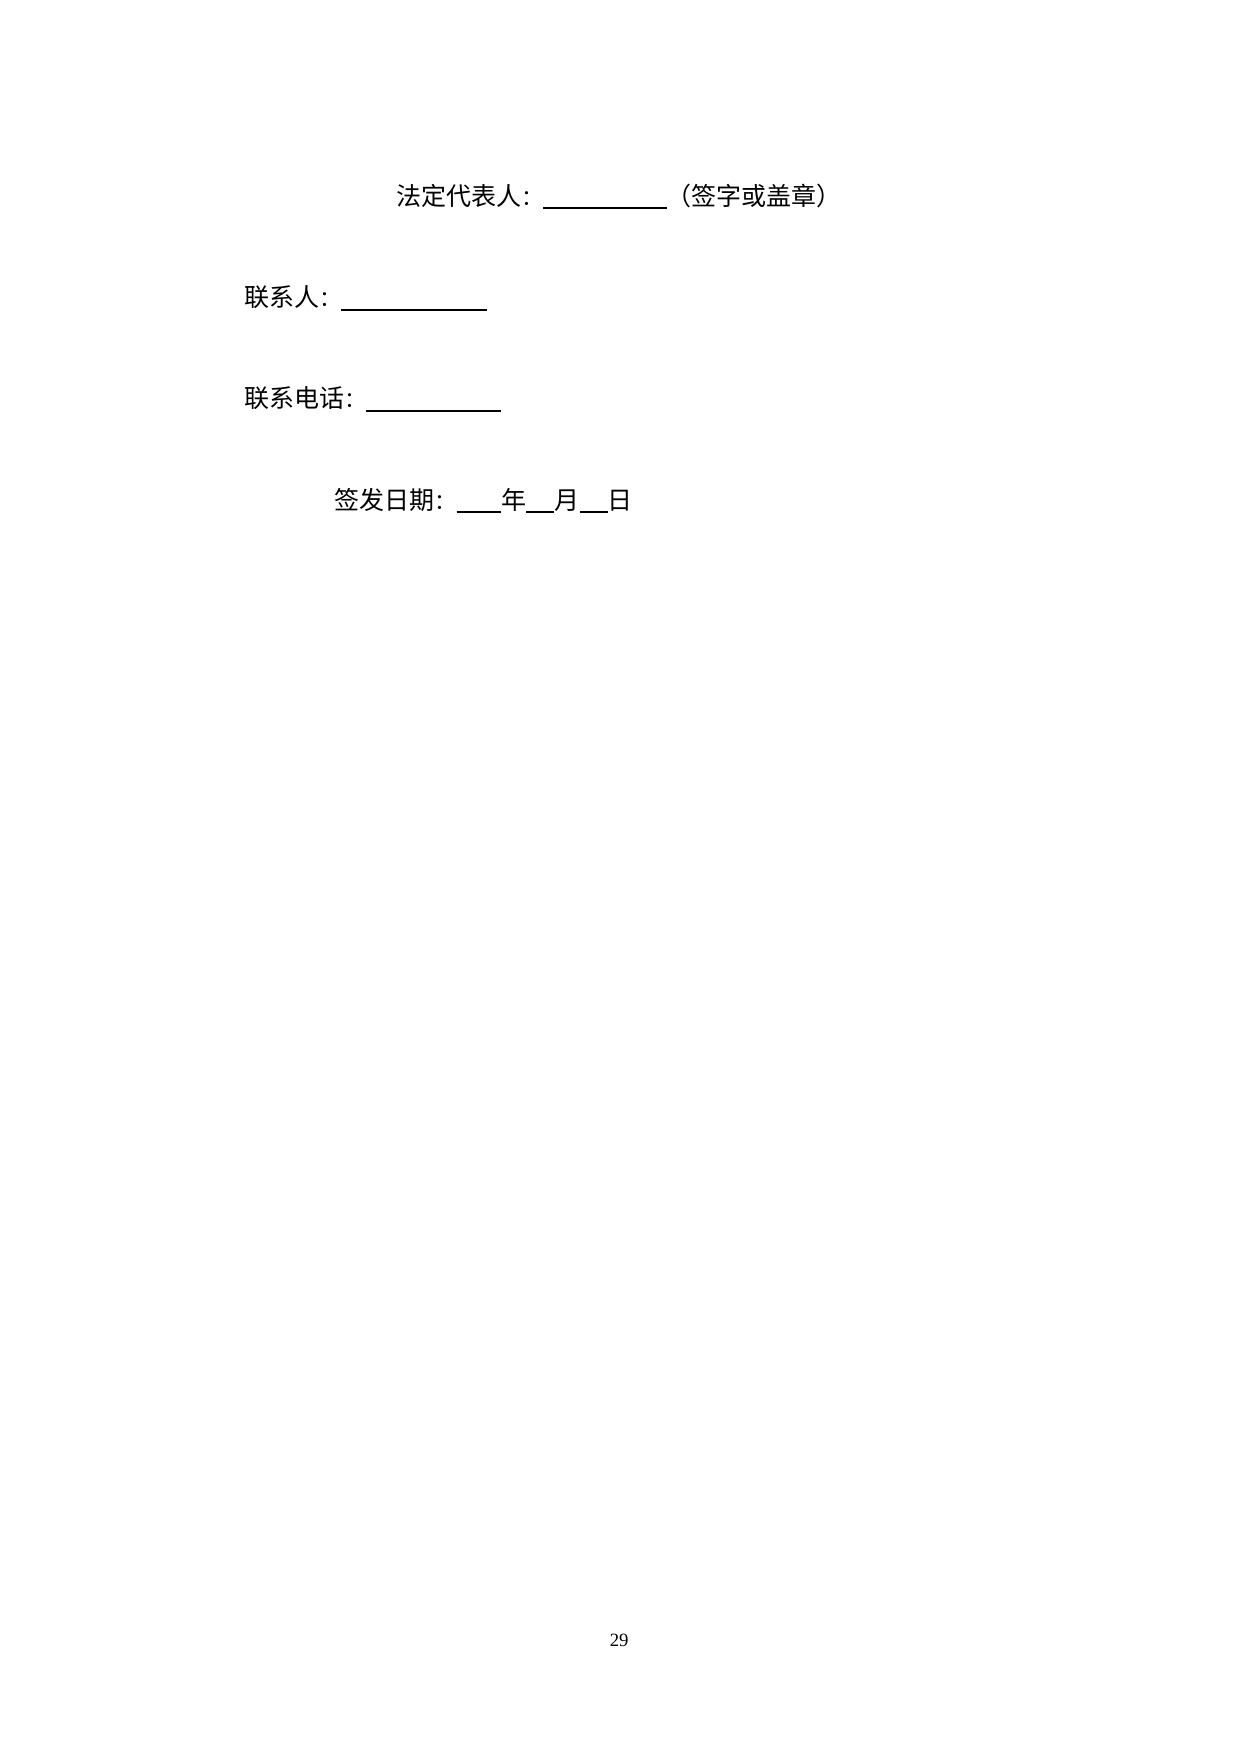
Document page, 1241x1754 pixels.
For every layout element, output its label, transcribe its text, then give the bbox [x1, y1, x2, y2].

text 联系电话： [159, 364, 1078, 429]
text 联系人： [159, 263, 1078, 328]
text 法定代表人： （签字或盖章） [159, 162, 1078, 227]
text 签发日期： 年 月 日 [159, 466, 1078, 531]
